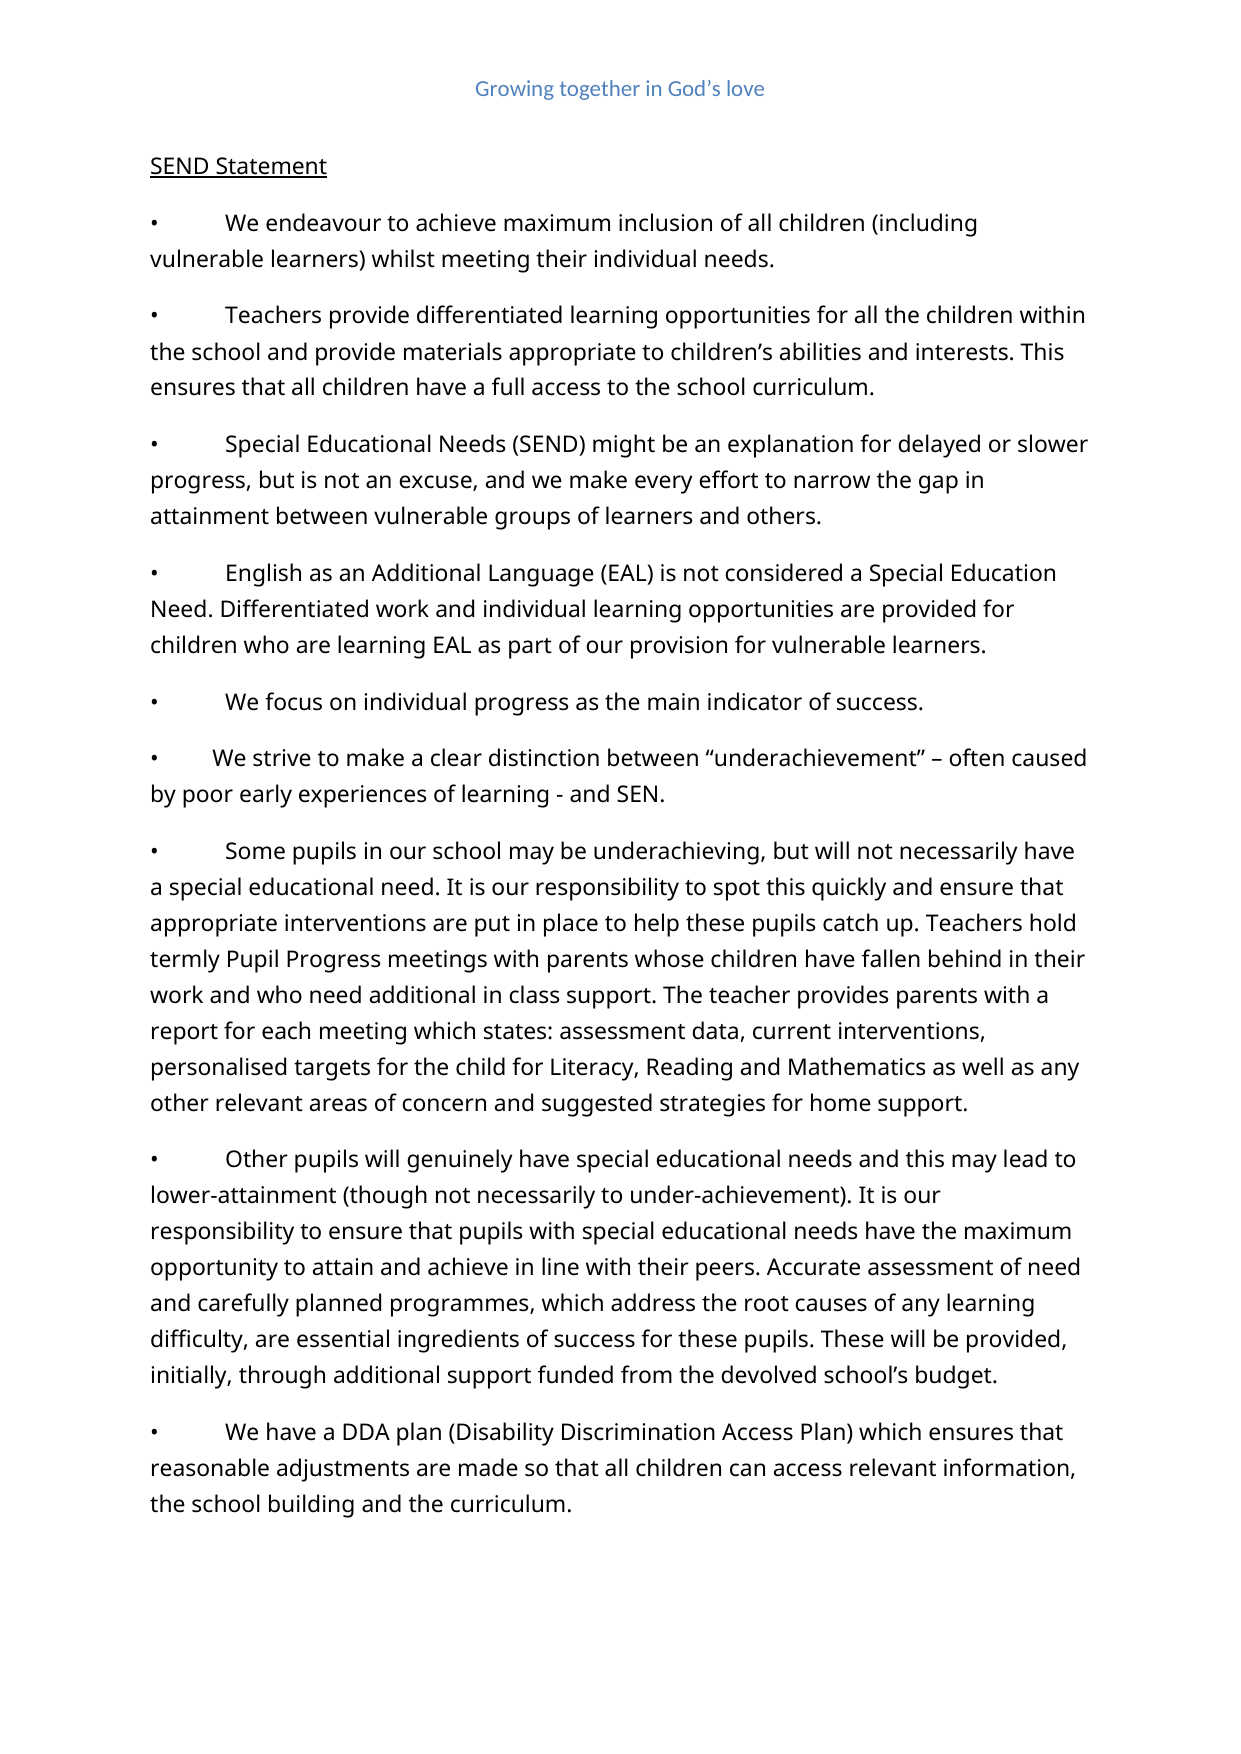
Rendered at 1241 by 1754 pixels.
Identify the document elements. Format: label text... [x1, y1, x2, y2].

text • We strive to make a clear distinction between “underachievement” – often caused by poor early experiences of learning - and SEN. [150, 742, 1090, 809]
text • We endeavour to achieve maximum inclusion of all children (including vulnerable learners) whilst meeting their individual needs. [150, 207, 1090, 274]
text • English as an Additional Language (EAL) is not considered a Special Education Need. Differentiated work and individual learning opportunities are provided for children who are learning EAL as part of our provision for vulnerable learners. [150, 557, 1090, 660]
text • Special Educational Needs (SEND) might be an explanation for delayed or slower progress, but is not an excuse, and we make every effort to narrow the gap in attainment between vulnerable groups of learners and others. [150, 428, 1090, 531]
text • Other pupils will genuinely have special educational needs and this may lead to lower-attainment (though not necessarily to under-achievement). It is our responsibility to ensure that pupils with special educational needs have the maximum opportunity to attain and achieve in line with their peers. Accurate assessment of need and carefully planned programmes, which address the root causes of any learning difficulty, are essential ingredients of success for these pupils. These will be provided, initially, through additional support funded from the devolved school’s budget. [150, 1143, 1090, 1390]
text • We focus on individual progress as the main indicator of success. [150, 685, 1090, 717]
text SEND Statement [150, 150, 1090, 181]
text • We have a DDA plan (Disability Discrimination Access Plan) which ensures that reasonable adjustments are made so that all children can access relevant information, the school building and the curriculum. [150, 1416, 1090, 1519]
text • Teachers provide differentiated learning opportunities for all the children within the school and provide materials appropriate to children’s abilities and interests. This ensures that all children have a full access to the school curriculum. [150, 299, 1090, 403]
text • Some pupils in our school may be underachieving, but will not necessarily have a special educational need. It is our responsibility to spot this quickly and ensure that appropriate interventions are put in place to help these pupils catch up. Teachers hold termly Pupil Progress meetings with parents whose children have fallen behind in their work and who need additional in class support. The teacher provides parents with a report for each meeting which states: assessment data, current interventions, personalised targets for the child for Literacy, Reading and Mathematics as well as any other relevant areas of concern and suggested strategies for home support. [150, 835, 1090, 1118]
